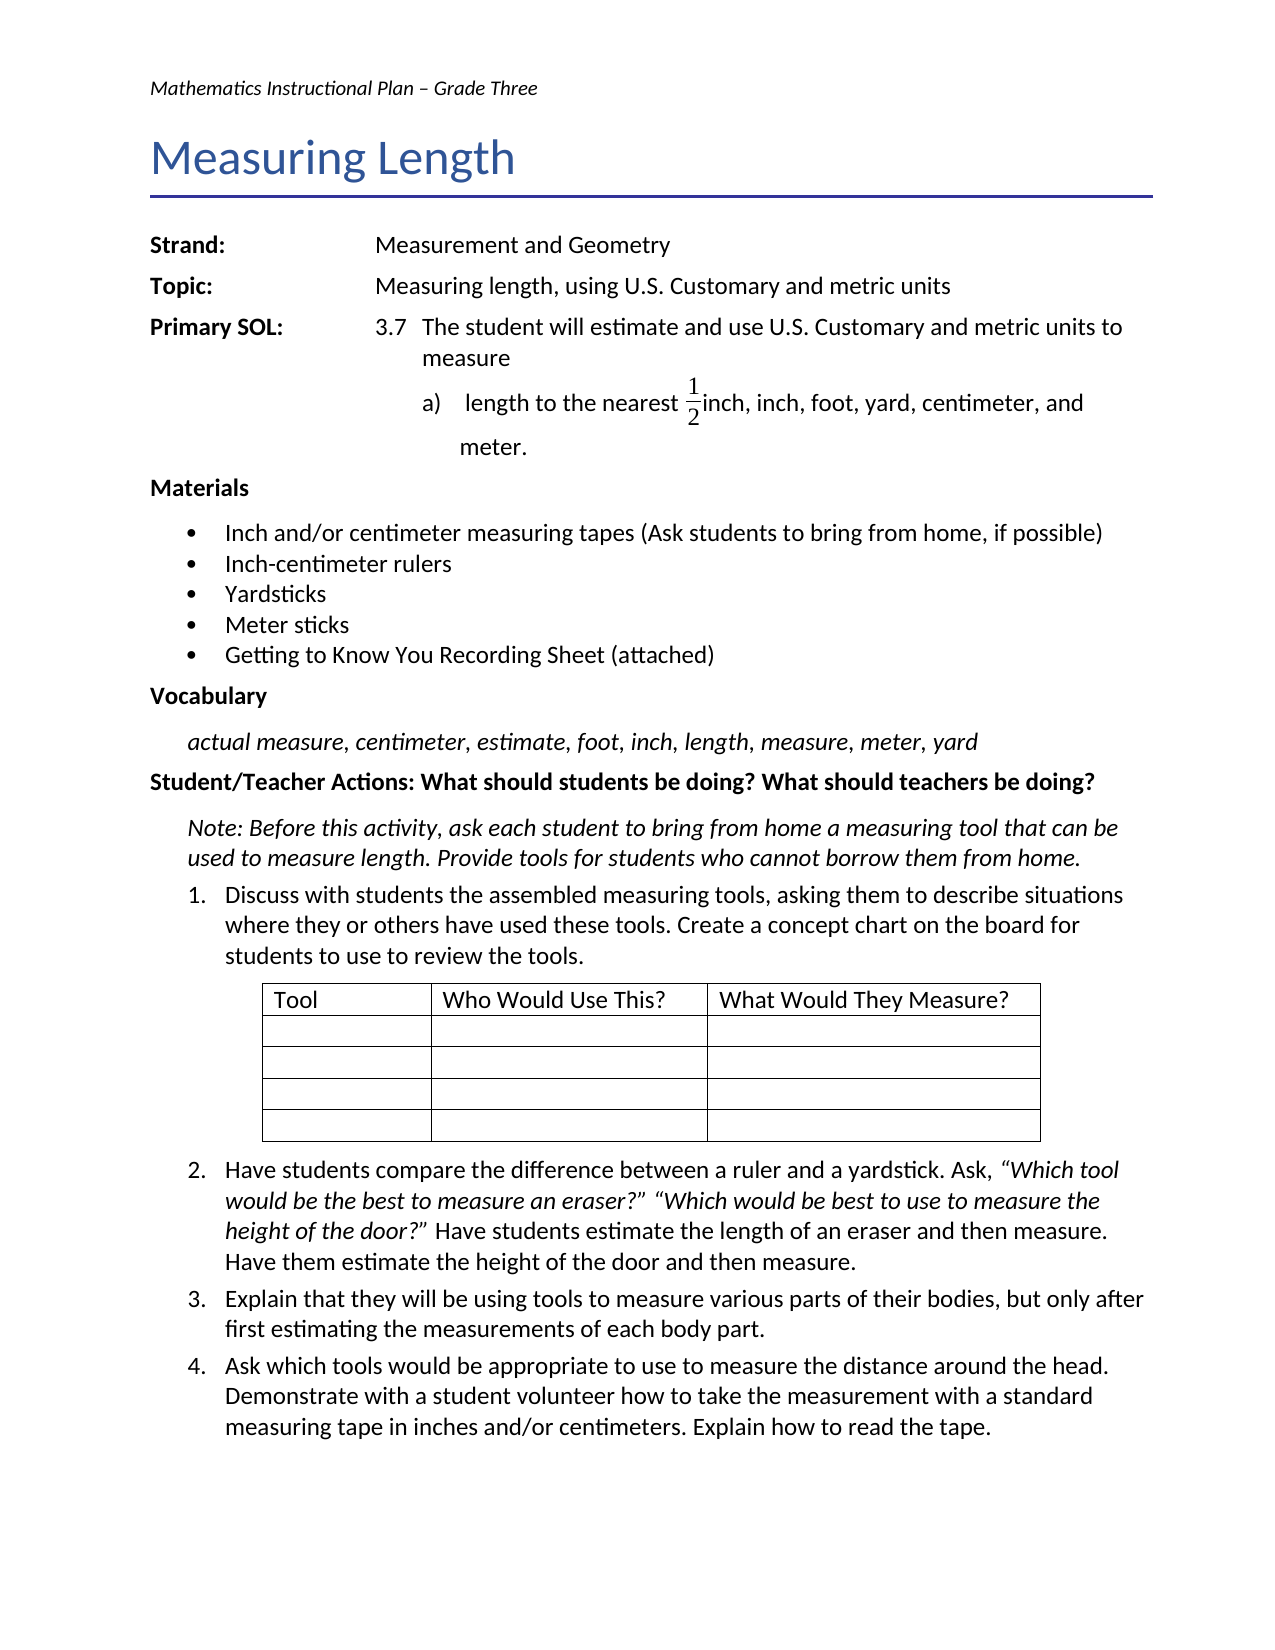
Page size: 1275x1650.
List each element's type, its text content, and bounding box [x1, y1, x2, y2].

table_header What Would They Measure? [708, 984, 1040, 1014]
text Note: Before this activity, ask each student to bring from home a measuring tool that can be used to measure length. Provide tools for students who cannot borrow them from home. [187, 812, 1153, 873]
list length to the nearest inch, inch, foot, yard, centimeter, and meter. [422, 372, 1153, 462]
list Discuss with students the assembled measuring tools, asking them to describe situations where they or others have used these tools. Create a concept chart on the board for students to use to review the tools. [187, 879, 1153, 971]
text Inch-centimeter rulers [187, 548, 1153, 578]
table_cell [432, 1016, 707, 1046]
text Topic: Measuring length, using U.S. Customary and metric units [150, 271, 1153, 301]
table_cell [432, 1079, 707, 1109]
table_cell [708, 1110, 1040, 1141]
list Ask which tools would be appropriate to use to measure the distance around the head. Demonstrate with a student volunteer how to take the measurement with a standard measuring tape in inches and/or centimeters. Explain how to read the tape. [187, 1350, 1153, 1442]
subtitle Vocabulary [150, 681, 1153, 711]
text Primary SOL: 3.7 The student will estimate and use U.S. Customary and metric units to measure [150, 311, 1153, 372]
text Meter sticks [187, 609, 1153, 639]
text Strand: Measurement and Geometry [150, 229, 1153, 260]
table_cell [432, 1110, 707, 1141]
text Getting to Know You Recording Sheet (attached) [187, 639, 1153, 670]
table_cell [263, 1016, 431, 1046]
table_cell [708, 1047, 1040, 1078]
text actual measure, centimeter, estimate, foot, inch, length, measure, meter, yard [150, 726, 1153, 756]
subtitle Materials [150, 472, 1153, 503]
list Have students compare the difference between a ruler and a yardstick. Ask, “Which tool would be the best to measure an eraser?” “Which would be best to use to measure the height of the door?” Have students estimate the length of an eraser and then measure. Have them estimate the height of the door and then measure. [187, 1154, 1153, 1276]
table_header Tool [263, 984, 431, 1014]
text Inch and/or centimeter measuring tapes (Ask students to bring from home, if possible) [187, 517, 1153, 548]
table_cell [263, 1110, 431, 1141]
subtitle Measuring Length [150, 126, 1153, 195]
table_cell [432, 1047, 707, 1078]
table_cell [263, 1047, 431, 1078]
table_cell [263, 1079, 431, 1109]
list Explain that they will be using tools to measure various parts of their bodies, but only after first estimating the measurements of each body part. [187, 1283, 1153, 1344]
subtitle Student/Teacher Actions: What should students be doing? What should teachers be doing? [150, 767, 1153, 797]
table_cell [708, 1079, 1040, 1109]
text Yardsticks [187, 578, 1153, 609]
table_cell [708, 1016, 1040, 1046]
table_header Who Would Use This? [432, 984, 707, 1014]
